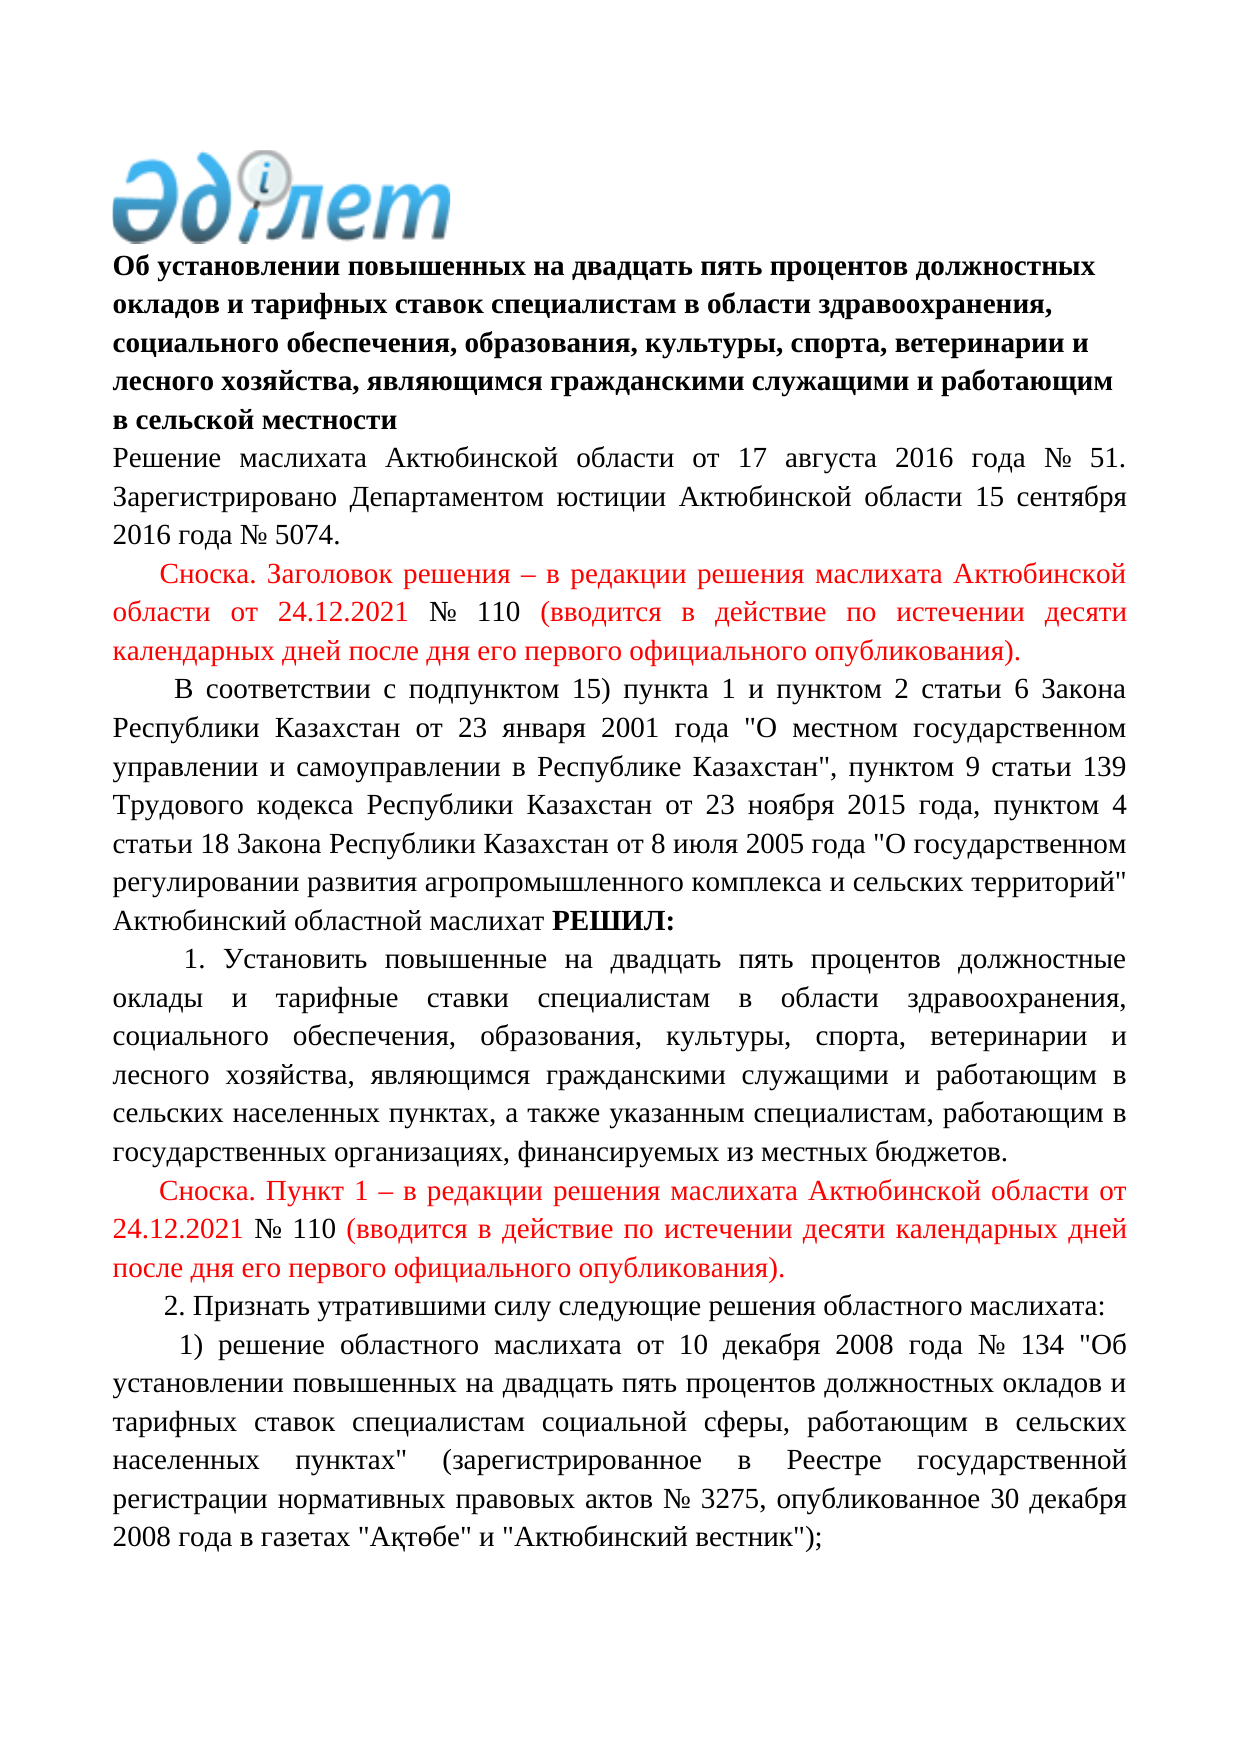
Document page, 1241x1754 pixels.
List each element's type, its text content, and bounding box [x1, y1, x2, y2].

text Об установлении повышенных на двадцать пять процентов должностных окладов и тарифных ставок специалистам в области здравоохранения, социального обеспечения, образования, культуры, спорта, ветеринарии и лесного хозяйства, являющимся гражданскими служащими и работающим в сельской местности [112, 248, 1128, 435]
text Сноска. Пункт 1 – в редакции решения маслихата Актюбинской области от 24.12.2021 № 110 (вводится в действие по истечении десяти календарных дней после дня его первого официального опубликования). [112, 1173, 1128, 1283]
text Решение маслихата Актюбинской области от 17 августа 2016 года № 51. Зарегистрировано Департаментом юстиции Актюбинской области 15 сентября 2016 года № 5074. [112, 440, 1128, 551]
text 1) решение областного маслихата от 10 декабря 2008 года № 134 "Об установлении повышенных на двадцать пять процентов должностных окладов и тарифных ставок специалистам социальной сферы, работающим в сельских населенных пунктах" (зарегистрированное в Реестре государственной регистрации нормативных правовых актов № 3275, опубликованное 30 декабря 2008 года в газетах "Ақтөбе" и "Актюбинский вестник"); [112, 1327, 1128, 1553]
text 2. Признать утратившими силу следующие решения областного маслихата: [112, 1288, 1128, 1322]
text Сноска. Заголовок решения – в редакции решения маслихата Актюбинской области от 24.12.2021 № 110 (вводится в действие по истечении десяти календарных дней после дня его первого официального опубликования). [112, 556, 1128, 667]
picture [112, 150, 451, 244]
text 1. Установить повышенные на двадцать пять процентов должностные оклады и тарифные ставки специалистам в области здравоохранения, социального обеспечения, образования, культуры, спорта, ветеринарии и лесного хозяйства, являющимся гражданскими служащими и работающим в сельских населенных пунктах, а также указанным специалистам, работающим в государственных организациях, финансируемых из местных бюджетов. [112, 941, 1128, 1168]
text В соответствии с подпунктом 15) пункта 1 и пунктом 2 статьи 6 Закона Республики Казахстан от 23 января 2001 года "О местном государственном управлении и самоуправлении в Республике Казахстан", пунктом 9 статьи 139 Трудового кодекса Республики Казахстан от 23 ноября 2015 года, пунктом 4 статьи 18 Закона Республики Казахстан от 8 июля 2005 года "О государственном регулировании развития агропромышленного комплекса и сельских территорий" Актюбинский областной маслихат РЕШИЛ: [112, 672, 1128, 936]
